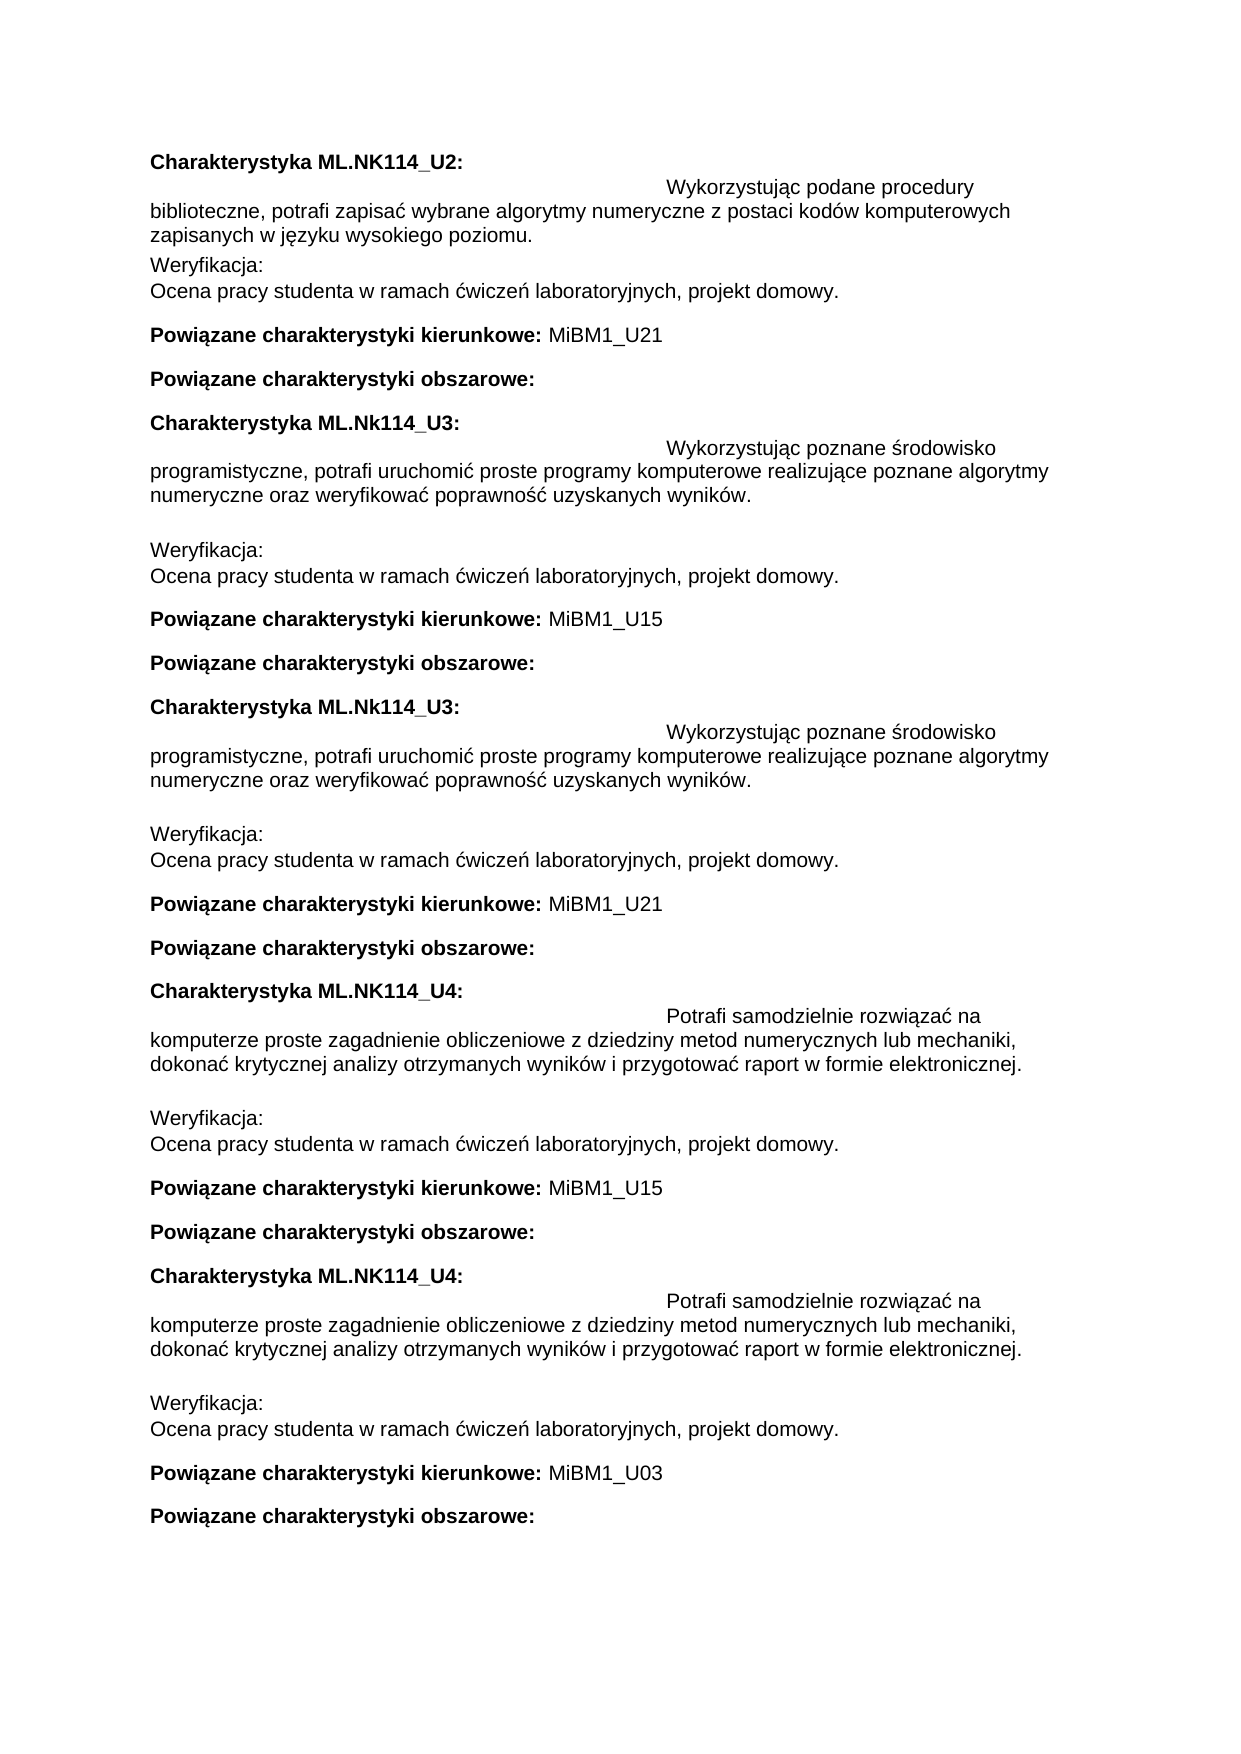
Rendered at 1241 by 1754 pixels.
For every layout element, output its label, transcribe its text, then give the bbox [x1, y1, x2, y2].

text Potrafi samodzielnie rozwiązać na komputerze proste zagadnienie obliczeniowe z dziedziny metod numerycznych lub mechaniki, dokonać krytycznej analizy otrzymanych wyników i przygotować raport w formie elektronicznej. [150, 1288, 1090, 1384]
text Powiązane charakterystyki kierunkowe: MiBM1_U15 [150, 607, 1090, 631]
text Powiązane charakterystyki obszarowe: [150, 1220, 1090, 1244]
text Powiązane charakterystyki obszarowe: [150, 935, 1090, 959]
text Weryfikacja: [150, 1106, 1090, 1130]
text Wykorzystując poznane środowisko programistyczne, potrafi uruchomić proste programy komputerowe realizujące poznane algorytmy numeryczne oraz weryfikować poprawność uzyskanych wyników. [150, 435, 1090, 531]
text Weryfikacja: [150, 537, 1090, 561]
text Weryfikacja: [150, 253, 1090, 277]
text Powiązane charakterystyki kierunkowe: MiBM1_U03 [150, 1460, 1090, 1484]
text Powiązane charakterystyki kierunkowe: MiBM1_U21 [150, 323, 1090, 347]
text Weryfikacja: [150, 1391, 1090, 1414]
text Powiązane charakterystyki obszarowe: [150, 1504, 1090, 1528]
text Powiązane charakterystyki obszarowe: [150, 367, 1090, 391]
text Ocena pracy studenta w ramach ćwiczeń laboratoryjnych, projekt domowy. [150, 1417, 1090, 1441]
text Ocena pracy studenta w ramach ćwiczeń laboratoryjnych, projekt domowy. [150, 1132, 1090, 1156]
text Ocena pracy studenta w ramach ćwiczeń laboratoryjnych, projekt domowy. [150, 279, 1090, 303]
text Ocena pracy studenta w ramach ćwiczeń laboratoryjnych, projekt domowy. [150, 563, 1090, 587]
text Ocena pracy studenta w ramach ćwiczeń laboratoryjnych, projekt domowy. [150, 848, 1090, 872]
text Charakterystyka ML.NK114_U4: [150, 1263, 1090, 1287]
text Weryfikacja: [150, 822, 1090, 846]
text Powiązane charakterystyki kierunkowe: MiBM1_U15 [150, 1176, 1090, 1200]
text Charakterystyka ML.Nk114_U3: [150, 695, 1090, 719]
text Charakterystyka ML.Nk114_U3: [150, 410, 1090, 434]
text Powiązane charakterystyki obszarowe: [150, 651, 1090, 675]
text Charakterystyka ML.NK114_U4: [150, 979, 1090, 1003]
text Potrafi samodzielnie rozwiązać na komputerze proste zagadnienie obliczeniowe z dziedziny metod numerycznych lub mechaniki, dokonać krytycznej analizy otrzymanych wyników i przygotować raport w formie elektronicznej. [150, 1004, 1090, 1100]
text Charakterystyka ML.NK114_U2: [150, 150, 1090, 174]
text Powiązane charakterystyki kierunkowe: MiBM1_U21 [150, 892, 1090, 916]
text Wykorzystując poznane środowisko programistyczne, potrafi uruchomić proste programy komputerowe realizujące poznane algorytmy numeryczne oraz weryfikować poprawność uzyskanych wyników. [150, 720, 1090, 816]
